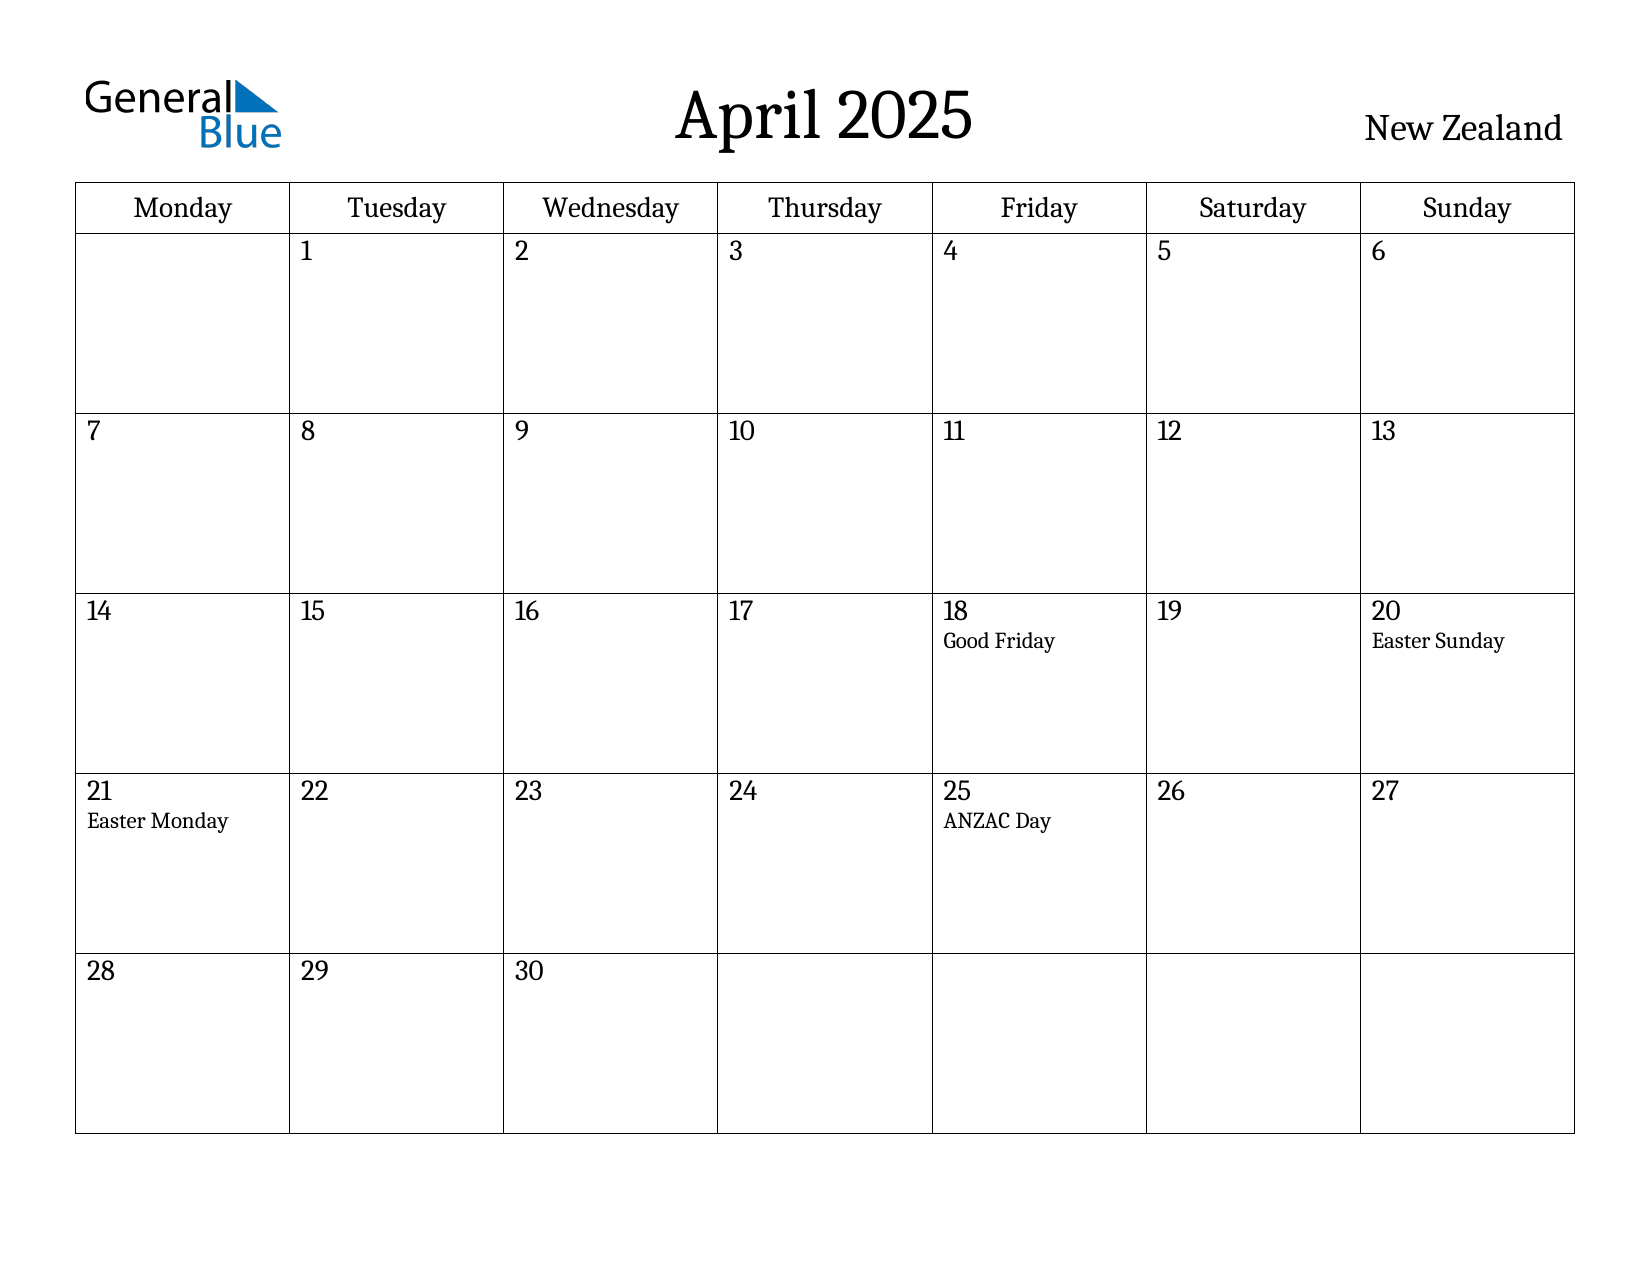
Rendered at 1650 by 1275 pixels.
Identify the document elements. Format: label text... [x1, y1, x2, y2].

table_cell [1147, 808, 1360, 953]
table_cell [76, 988, 289, 1133]
table_cell 1 [290, 234, 503, 267]
table_cell 17 [718, 594, 932, 627]
table_cell 23 [504, 774, 717, 807]
table_cell [76, 234, 289, 267]
table_cell 27 [1361, 774, 1574, 807]
table_cell Monday [76, 183, 289, 233]
table_cell [504, 808, 717, 953]
table_header [76, 75, 503, 182]
table_header New Zealand [1146, 75, 1574, 182]
table_cell [504, 627, 717, 773]
table_cell 7 [76, 414, 289, 447]
table_cell [290, 808, 503, 953]
table_header April 2025 [504, 75, 1146, 182]
table_cell [1147, 448, 1360, 593]
table_cell [718, 448, 932, 593]
table_cell 14 [76, 594, 289, 627]
table_cell [933, 954, 1146, 987]
table_cell Saturday [1147, 183, 1360, 233]
table_cell [76, 267, 289, 413]
table_cell [76, 448, 289, 593]
table_cell [290, 627, 503, 773]
table_cell Easter Monday [76, 808, 289, 953]
table_cell 10 [718, 414, 932, 447]
table_cell 2 [504, 234, 717, 267]
table_cell [504, 448, 717, 593]
table_cell 29 [290, 954, 503, 987]
table_cell 20 [1361, 594, 1574, 627]
table_cell [1147, 627, 1360, 773]
table_cell [504, 988, 717, 1133]
table_cell [933, 988, 1146, 1133]
table_cell [1361, 267, 1574, 413]
table_cell 18 [933, 594, 1146, 627]
table_cell 13 [1361, 414, 1574, 447]
table_cell 8 [290, 414, 503, 447]
table_cell 25 [933, 774, 1146, 807]
table_cell 9 [504, 414, 717, 447]
table_cell 21 [76, 774, 289, 807]
table_cell 12 [1147, 414, 1360, 447]
table_cell [718, 808, 932, 953]
table_cell 4 [933, 234, 1146, 267]
table_cell [290, 267, 503, 413]
table_cell [76, 627, 289, 773]
table_cell [718, 627, 932, 773]
table_cell 30 [504, 954, 717, 987]
table_cell 19 [1147, 594, 1360, 627]
table_cell [1147, 954, 1360, 987]
table_cell 22 [290, 774, 503, 807]
table_cell Friday [933, 183, 1146, 233]
table_cell Good Friday [933, 627, 1146, 773]
table_cell Easter Sunday [1361, 627, 1574, 773]
picture [86, 80, 281, 148]
table_cell [1361, 808, 1574, 953]
table_cell ANZAC Day [933, 808, 1146, 953]
table_cell [933, 448, 1146, 593]
table_cell Sunday [1361, 183, 1574, 233]
table_cell [718, 267, 932, 413]
table_cell Thursday [718, 183, 932, 233]
table_cell 16 [504, 594, 717, 627]
table_cell [290, 448, 503, 593]
table_cell Tuesday [290, 183, 503, 233]
table_cell [1361, 448, 1574, 593]
table_cell [718, 954, 932, 987]
table_cell [933, 267, 1146, 413]
table_cell [504, 267, 717, 413]
table_cell 3 [718, 234, 932, 267]
table_cell Wednesday [504, 183, 717, 233]
table_cell 11 [933, 414, 1146, 447]
table_cell [1147, 988, 1360, 1133]
table_cell 6 [1361, 234, 1574, 267]
table_cell [718, 988, 932, 1133]
table_cell [290, 988, 503, 1133]
table_cell 24 [718, 774, 932, 807]
table_cell 15 [290, 594, 503, 627]
table_cell [1361, 954, 1574, 987]
table_cell [1361, 988, 1574, 1133]
table_cell 28 [76, 954, 289, 987]
table_cell 26 [1147, 774, 1360, 807]
table_cell 5 [1147, 234, 1360, 267]
table_cell [1147, 267, 1360, 413]
